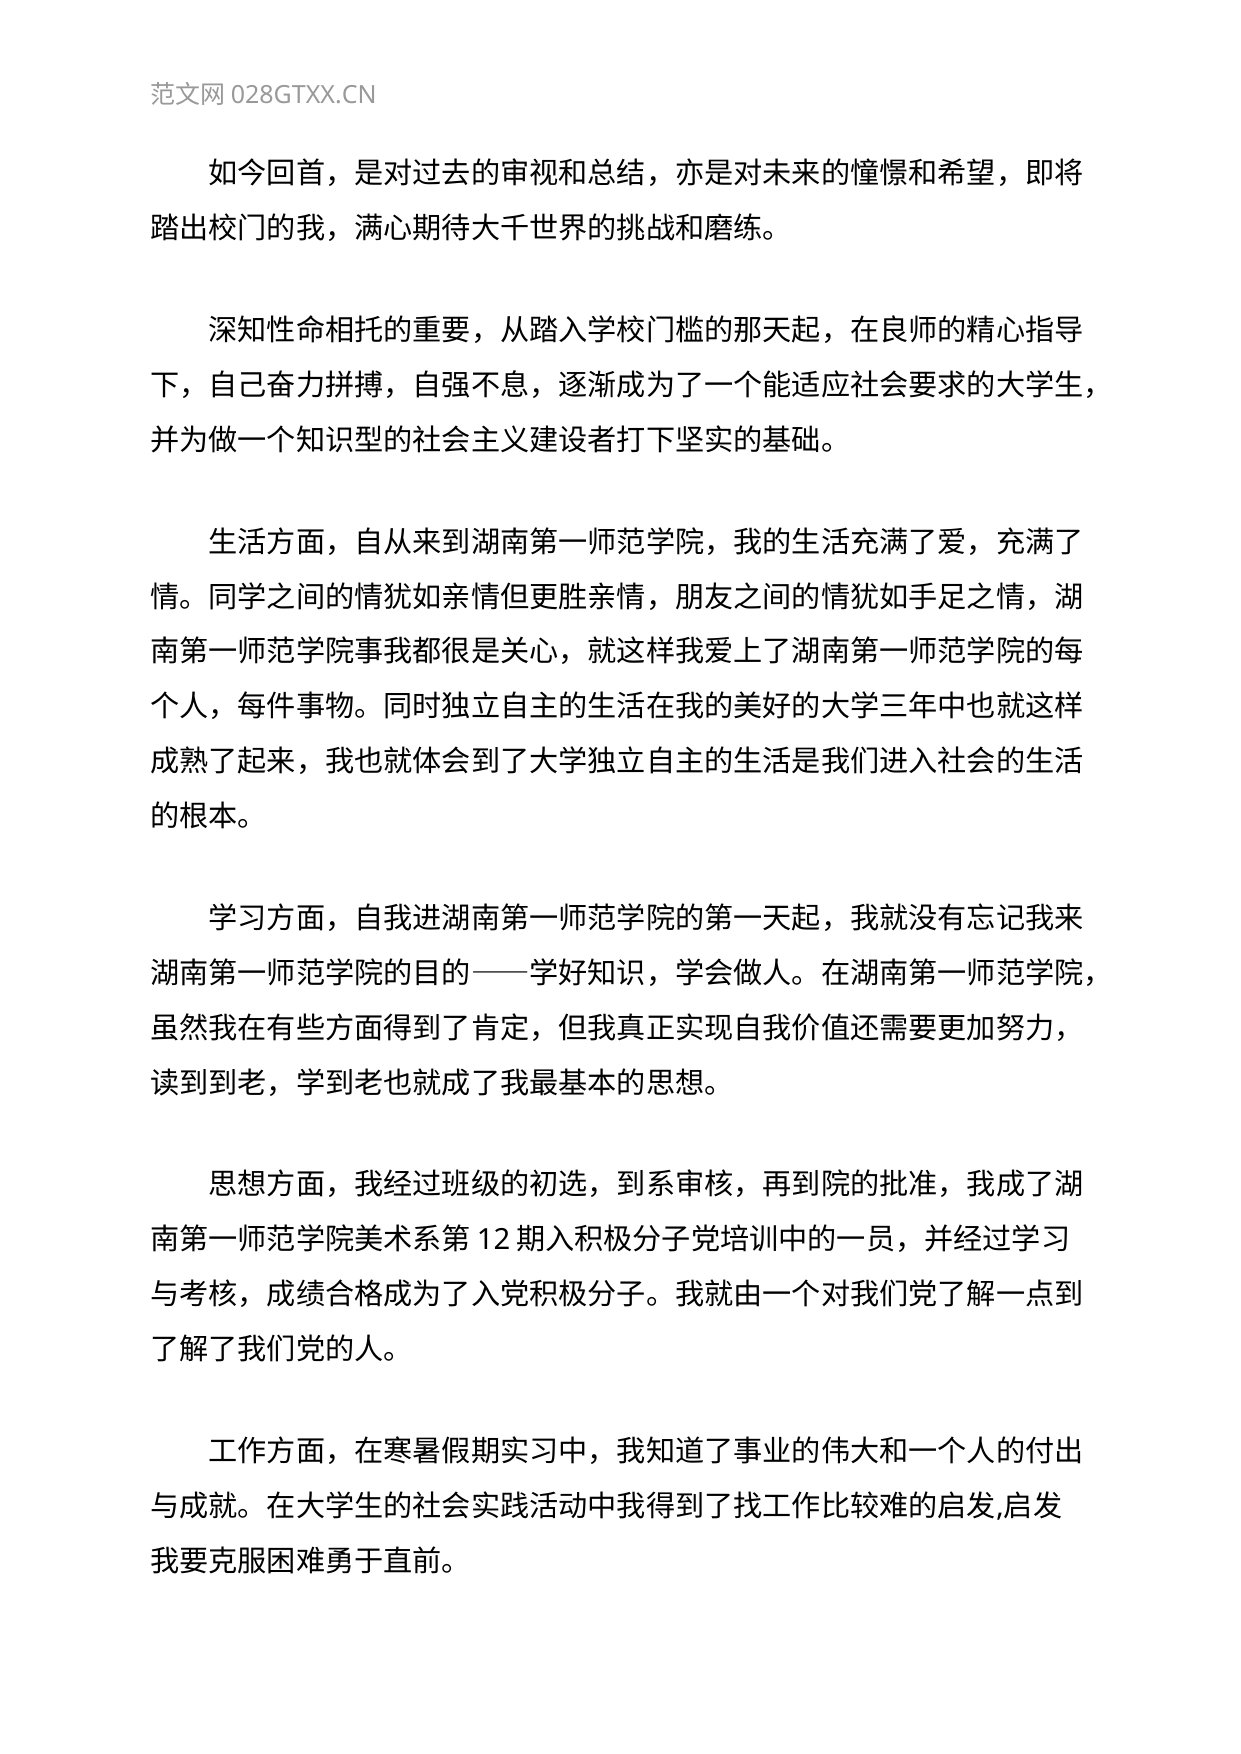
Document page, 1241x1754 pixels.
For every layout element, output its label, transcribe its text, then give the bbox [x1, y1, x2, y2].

text 工作方面，在寒暑假期实习中，我知道了事业的伟大和一个人的付出与成就。在大学生的社会实践活动中我得到了找工作比较难的启发,启发我要克服困难勇于直前。 [150, 1427, 1090, 1580]
text 深知性命相托的重要，从踏入学校门槛的那天起，在良师的精心指导下，自己奋力拼搏，自强不息，逐渐成为了一个能适应社会要求的大学生，并为做一个知识型的社会主义建设者打下坚实的基础。 [150, 307, 1090, 459]
text 生活方面，自从来到湖南第一师范学院，我的生活充满了爱，充满了情。同学之间的情犹如亲情但更胜亲情，朋友之间的情犹如手足之情，湖南第一师范学院事我都很是关心，就这样我爱上了湖南第一师范学院的每个人，每件事物。同时独立自主的生活在我的美好的大学三年中也就这样成熟了起来，我也就体会到了大学独立自主的生活是我们进入社会的生活的根本。 [150, 518, 1090, 835]
text 思想方面，我经过班级的初选，到系审核，再到院的批准，我成了湖南第一师范学院美术系第12期入积极分子党培训中的一员，并经过学习与考核，成绩合格成为了入党积极分子。我就由一个对我们党了解一点到了解了我们党的人。 [150, 1161, 1090, 1368]
text 学习方面，自我进湖南第一师范学院的第一天起，我就没有忘记我来湖南第一师范学院的目的——学好知识，学会做人。在湖南第一师范学院，虽然我在有些方面得到了肯定，但我真正实现自我价值还需要更加努力，读到到老，学到老也就成了我最基本的思想。 [150, 894, 1090, 1101]
text 如今回首，是对过去的审视和总结，亦是对未来的憧憬和希望，即将踏出校门的我，满心期待大千世界的挑战和磨练。 [150, 150, 1090, 247]
